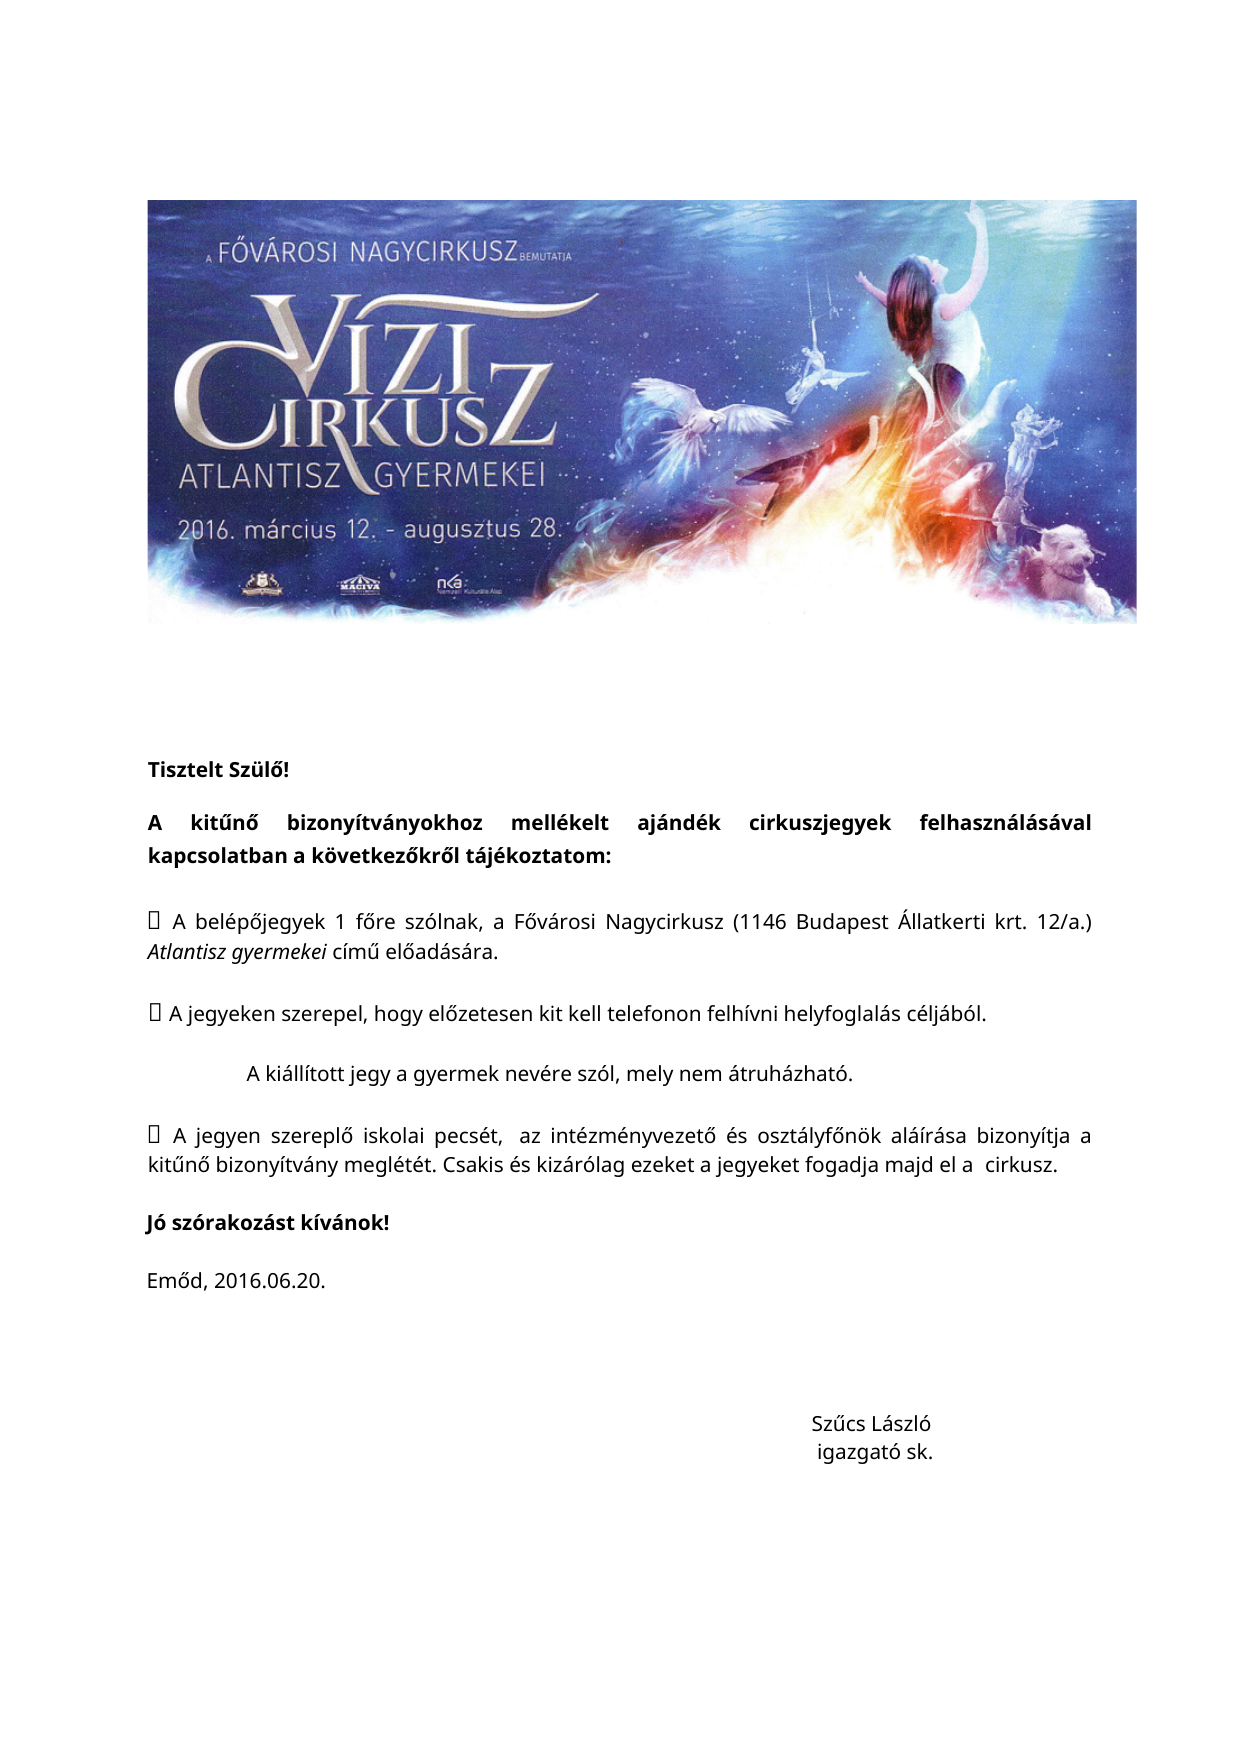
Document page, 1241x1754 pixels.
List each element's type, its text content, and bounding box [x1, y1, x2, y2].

picture [147, 200, 1137, 624]
text A kiállított jegy a gyermek nevére szól, mely nem átruházható. [148, 1058, 1093, 1087]
text Szűcs László [146, 1381, 1093, 1437]
text igazgató sk. [146, 1437, 1093, 1466]
text  A jegyeken szerepel, hogy előzetesen kit kell telefonon felhívni helyfoglalás céljából. [148, 994, 1093, 1029]
text Tisztelt Szülő! [148, 755, 1093, 783]
text  A jegyen szereplő iskolai pecsét, az intézményvezető és osztályfőnök aláírása bizonyítja a kitűnő bizonyítvány meglétét. Csakis és kizárólag ezeket a jegyeket fogadja majd el a cirkusz. [146, 1116, 1093, 1179]
text Emőd, 2016.06.20. [146, 1266, 1093, 1294]
text Jó szórakozást kívánok! [146, 1208, 1093, 1237]
text A kitűnő bizonyítványokhoz mellékelt ajándék cirkuszjegyek felhasználásával kapcsolatban a következőkről tájékoztatom: [148, 808, 1093, 869]
text  A belépőjegyek 1 főre szólnak, a Fővárosi Nagycirkusz (1146 Budapest Állatkerti krt. 12/a.) Atlantisz gyermekei című előadására. [146, 903, 1093, 965]
